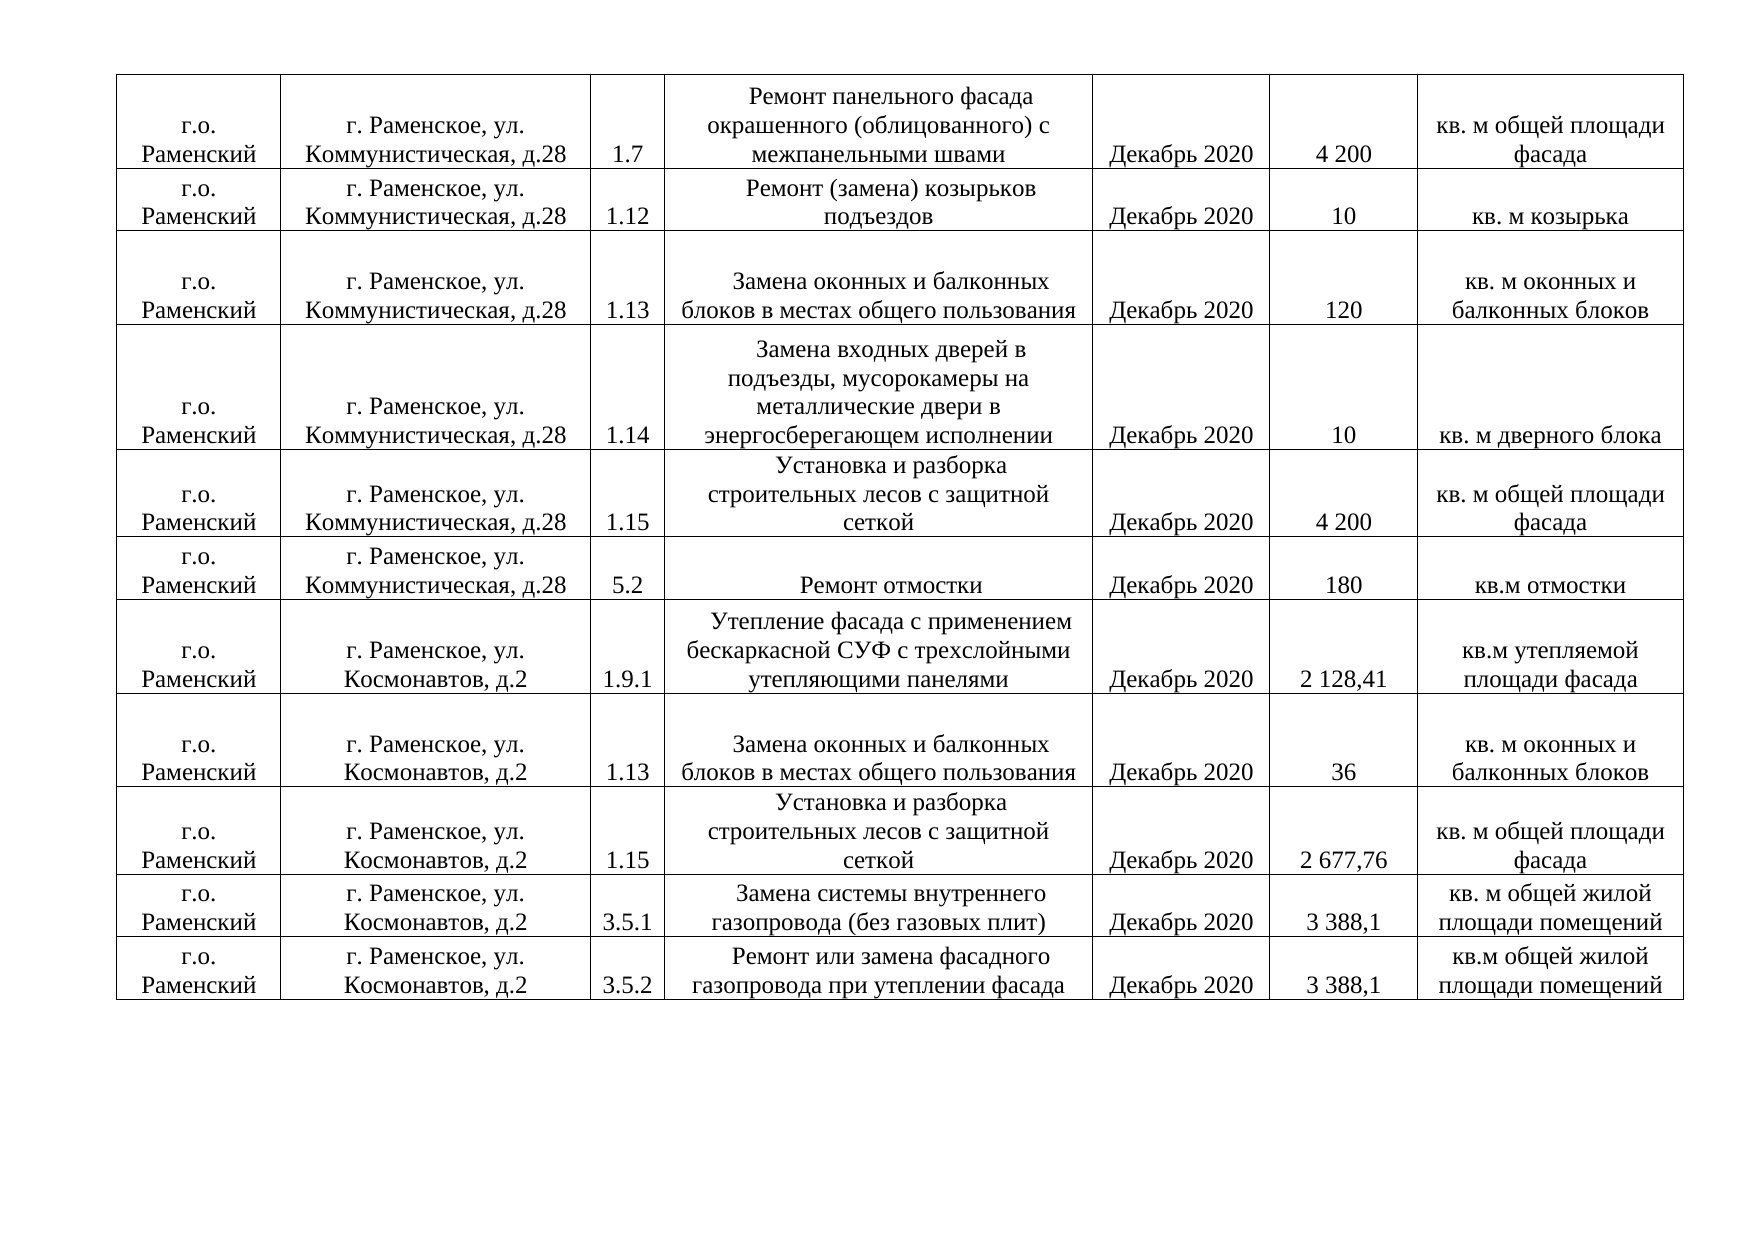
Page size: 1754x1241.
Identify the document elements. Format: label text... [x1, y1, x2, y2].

table_cell Декабрь 2020 [1093, 694, 1269, 786]
table_cell Ремонт панельного фасада окрашенного (облицованного) с межпанельными швами [665, 75, 1092, 168]
table_cell Декабрь 2020 [1093, 875, 1269, 936]
table_cell 1.13 [591, 694, 664, 786]
table_cell г.о. Раменский [117, 600, 280, 692]
table_cell 3.5.2 [591, 937, 664, 998]
table_cell 2 128,41 [1270, 600, 1417, 692]
table_cell 120 [1270, 231, 1417, 324]
table_cell Ремонт отмостки [665, 537, 1092, 599]
table_cell г.о. Раменский [117, 325, 280, 449]
table_cell Установка и разборка строительных лесов с защитной сеткой [665, 450, 1092, 536]
table_cell г. Раменское, ул. Коммунистическая, д.28 [281, 231, 590, 324]
table_cell г.о. Раменский [117, 694, 280, 786]
table_cell Замена входных дверей в подъезды, мусорокамеры на металлические двери в энергосберегающем исполнении [665, 325, 1092, 449]
table_cell Ремонт или замена фасадного газопровода при утеплении фасада [665, 937, 1092, 998]
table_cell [1418, 75, 1683, 168]
table_cell Декабрь 2020 [1093, 75, 1269, 168]
table_cell г. Раменское, ул. Коммунистическая, д.28 [281, 537, 590, 599]
table_cell г. Раменское, ул. Космонавтов, д.2 [281, 694, 590, 786]
table_cell Декабрь 2020 [1093, 537, 1269, 599]
table_cell Установка и разборка строительных лесов с защитной сеткой [665, 787, 1092, 873]
table_cell 1.13 [591, 231, 664, 324]
table_cell 1.15 [591, 787, 664, 873]
table_cell Декабрь 2020 [1093, 450, 1269, 536]
table_cell г. Раменское, ул. Космонавтов, д.2 [281, 600, 590, 692]
table_cell г.о. Раменский [117, 169, 280, 230]
table_cell г. Раменское, ул. Коммунистическая, д.28 [281, 75, 590, 168]
table_cell Декабрь 2020 [1093, 231, 1269, 324]
table_cell кв. м оконных и балконных блоков [1418, 231, 1683, 324]
table_cell г. Раменское, ул. Коммунистическая, д.28 [281, 169, 590, 230]
table_cell г.о. Раменский [117, 75, 280, 168]
table_cell г. Раменское, ул. Космонавтов, д.2 [281, 875, 590, 936]
table_cell г.о. Раменский [117, 450, 280, 536]
table_cell кв. м оконных и балконных блоков [1418, 694, 1683, 786]
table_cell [281, 937, 590, 998]
table_cell 1.9.1 [591, 600, 664, 692]
table_cell Декабрь 2020 [1093, 600, 1269, 692]
table_cell г. Раменское, ул. Коммунистическая, д.28 [281, 450, 590, 536]
table_cell 3.5.1 [591, 875, 664, 936]
table_cell Декабрь 2020 [1093, 325, 1269, 449]
table_cell кв.м утепляемой площади фасада [1418, 600, 1683, 692]
table_cell 1.14 [591, 325, 664, 449]
table_cell 2 677,76 [1270, 787, 1417, 873]
table_cell г.о. Раменский [117, 537, 280, 599]
table_cell кв. м общей площади фасада [1418, 450, 1683, 536]
table_cell 3 388,1 [1270, 875, 1417, 936]
table_cell кв. м дверного блока [1418, 325, 1683, 449]
table_cell Утепление фасада с применением бескаркасной СУФ с трехслойными утепляющими панелями [665, 600, 1092, 692]
table_cell г. Раменское, ул. Космонавтов, д.2 [281, 787, 590, 873]
table_cell г. Раменское, ул. Коммунистическая, д.28 [281, 325, 590, 449]
table_cell 10 [1270, 169, 1417, 230]
table_cell 36 [1270, 694, 1417, 786]
table_cell 180 [1270, 537, 1417, 599]
table_cell Декабрь 2020 [1093, 787, 1269, 873]
table_cell Замена системы внутреннего газопровода (без газовых плит) [665, 875, 1092, 936]
table_cell кв. м козырька [1418, 169, 1683, 230]
table_cell Ремонт (замена) козырьков подъездов [665, 169, 1092, 230]
table_cell г.о. Раменский [117, 937, 280, 998]
table_cell г.о. Раменский [117, 231, 280, 324]
table_cell кв.м отмостки [1418, 537, 1683, 599]
table_cell Декабрь 2020 [1093, 169, 1269, 230]
table_cell г.о. Раменский [117, 875, 280, 936]
table_cell 1.15 [591, 450, 664, 536]
table_cell кв. м общей жилой площади помещений [1418, 875, 1683, 936]
table_cell 3 388,1 [1270, 937, 1417, 998]
table_cell Замена оконных и балконных блоков в местах общего пользования [665, 231, 1092, 324]
table_cell г.о. Раменский [117, 787, 280, 873]
table_cell 4 200 [1270, 450, 1417, 536]
table_cell 1.7 [591, 75, 664, 168]
table_cell 4 200 [1270, 75, 1417, 168]
table_cell 5.2 [591, 537, 664, 599]
table_cell кв.м общей жилой площади помещений [1418, 937, 1683, 998]
table_cell кв. м общей площади фасада [1418, 787, 1683, 873]
table_cell 1.12 [591, 169, 664, 230]
table_cell 10 [1270, 325, 1417, 449]
table_cell Замена оконных и балконных блоков в местах общего пользования [665, 694, 1092, 786]
table_cell Декабрь 2020 [1093, 937, 1269, 998]
